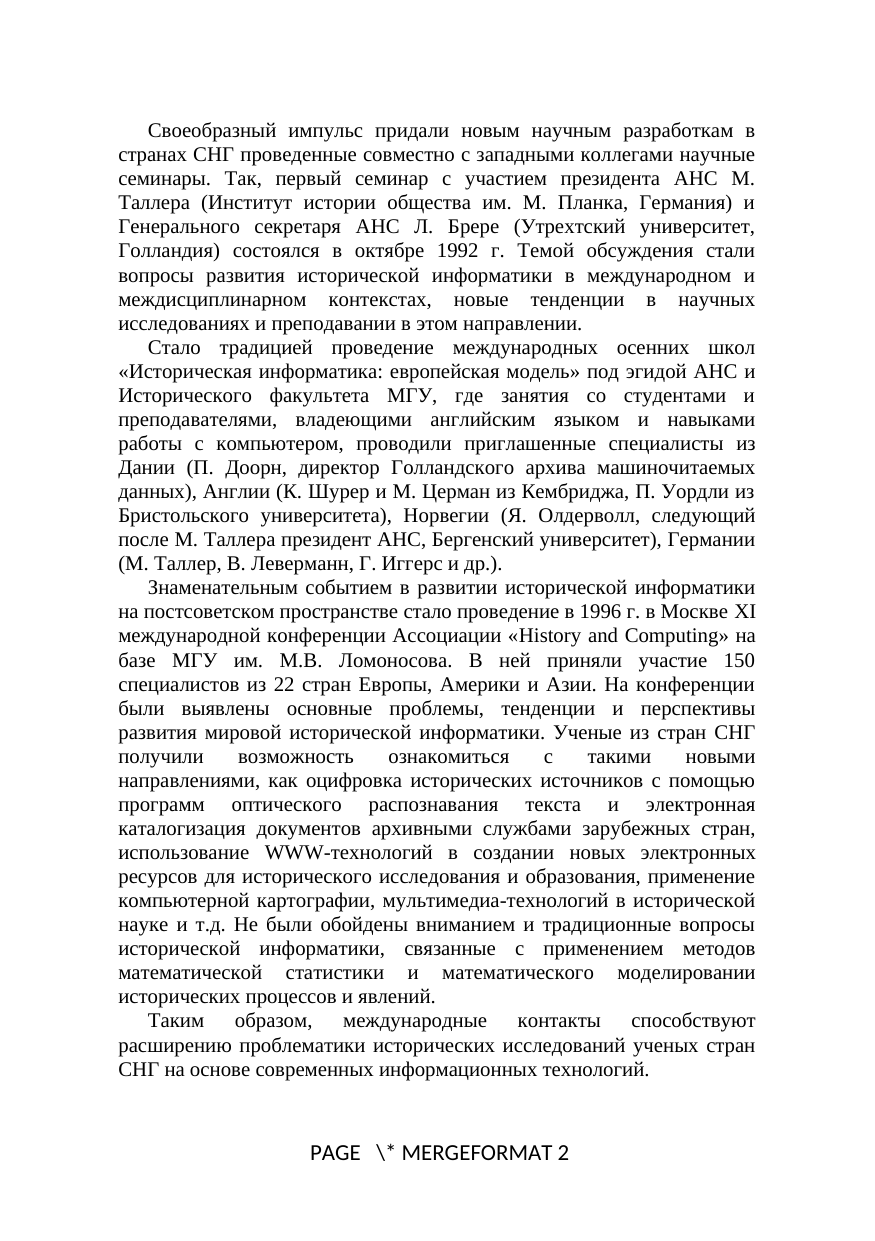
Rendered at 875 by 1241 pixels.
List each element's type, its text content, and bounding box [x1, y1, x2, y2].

text Своеобразный импульс придали новым научным разработкам в странах СНГ проведенные совместно с западными коллегами научные семинары. Так, первый семинар с участием президента АНС М. Таллера (Институт истории общества им. М. Планка, Германия) и Генерального секретаря АНС Л. Брере (Утрехтский университет, Голландия) состоялся в октябре . Темой обсуждения стали вопросы развития исторической информатики в международном и междисциплинарном контекстах, новые тенденции в научных исследованиях и преподавании в этом направлении. [118, 118, 756, 335]
text Стало традицией проведение международных осенних школ «Историческая информатика: европейская модель» под эгидой АНС и Исторического факультета МГУ, где занятия со студентами и преподавателями, владеющими английским языком и навыками работы с компьютером, проводили приглашенные специалисты из Дании (П. Доорн, директор Голландского архива машиночитаемых данных), Англии (К. Шурер и М. Церман из Кембриджа, П. Уордли из Бристольского университета), Норвегии (Я. Олдерволл, следующий после М. Таллера президент АНС, Бергенский университет), Германии (М. Таллер, В. Леверманн, Г. Иггерс и др.). [118, 335, 756, 575]
text Знаменательным событием в развитии исторической информатики на постсоветском пространстве стало проведение в . в Москве XI международной конференции Ассоциации «History and Computing» на базе МГУ им. М.В. Ломоносова. В ней приняли участие 150 специалистов из 22 стран Европы, Америки и Азии. На конференции были выявлены основные проблемы, тенденции и перспективы развития мировой исторической информатики. Ученые из стран СНГ получили возможность ознакомиться с такими новыми направлениями, как оцифровка исторических источников с помощью программ оптического распознавания текста и электронная каталогизация документов архивными службами зарубежных стран, использование WWW-технологий в создании новых электронных ресурсов для исторического исследования и образования, применение компьютерной картографии, мультимедиа-технологий в исторической науке и т.д. Не были обойдены вниманием и традиционные вопросы исторической информатики, связанные с применением методов математической статистики и математического моделировании исторических процессов и явлений. [118, 575, 756, 1008]
text Таким образом, международные контакты способствуют расширению проблематики исторических исследований ученых стран СНГ на основе современных информационных технологий. [118, 1008, 756, 1081]
